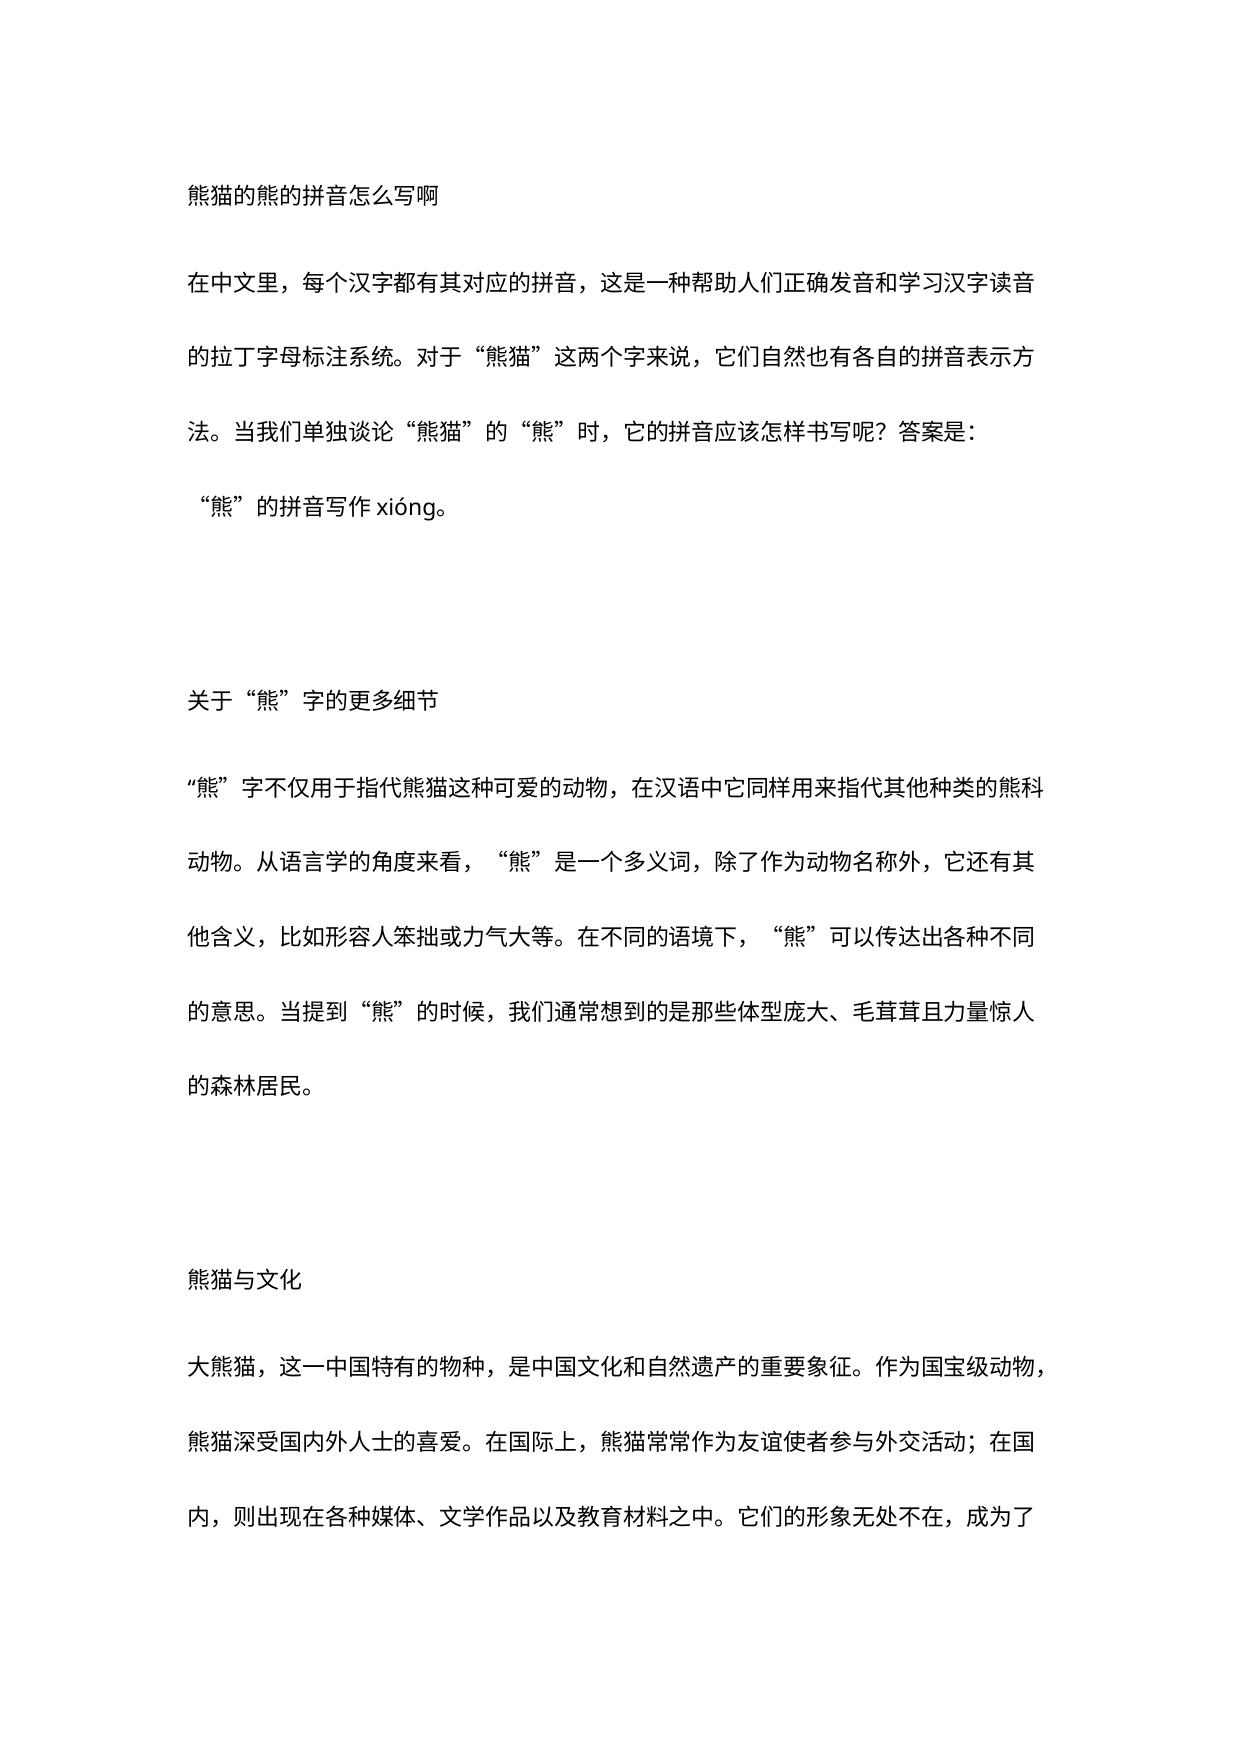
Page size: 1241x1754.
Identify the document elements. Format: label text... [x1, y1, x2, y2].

text “熊”字不仅用于指代熊猫这种可爱的动物，在汉语中它同样用来指代其他种类的熊科动物。从语言学的角度来看，“熊”是一个多义词，除了作为动物名称外，它还有其他含义，比如形容人笨拙或力气大等。在不同的语境下，“熊”可以传达出各种不同的意思。当提到“熊”的时候，我们通常想到的是那些体型庞大、毛茸茸且力量惊人的森林居民。 [187, 753, 1053, 1117]
text 在中文里，每个汉字都有其对应的拼音，这是一种帮助人们正确发音和学习汉字读音的拉丁字母标注系统。对于“熊猫”这两个字来说，它们自然也有各自的拼音表示方法。当我们单独谈论“熊猫”的“熊”时，它的拼音应该怎样书写呢？答案是：“熊”的拼音写作 xióng。 [187, 248, 1053, 538]
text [187, 1333, 1053, 1547]
text 熊猫的熊的拼音怎么写啊 [187, 162, 1053, 227]
text 关于“熊”字的更多细节 [187, 667, 1053, 732]
text 熊猫与文化 [187, 1247, 1053, 1312]
